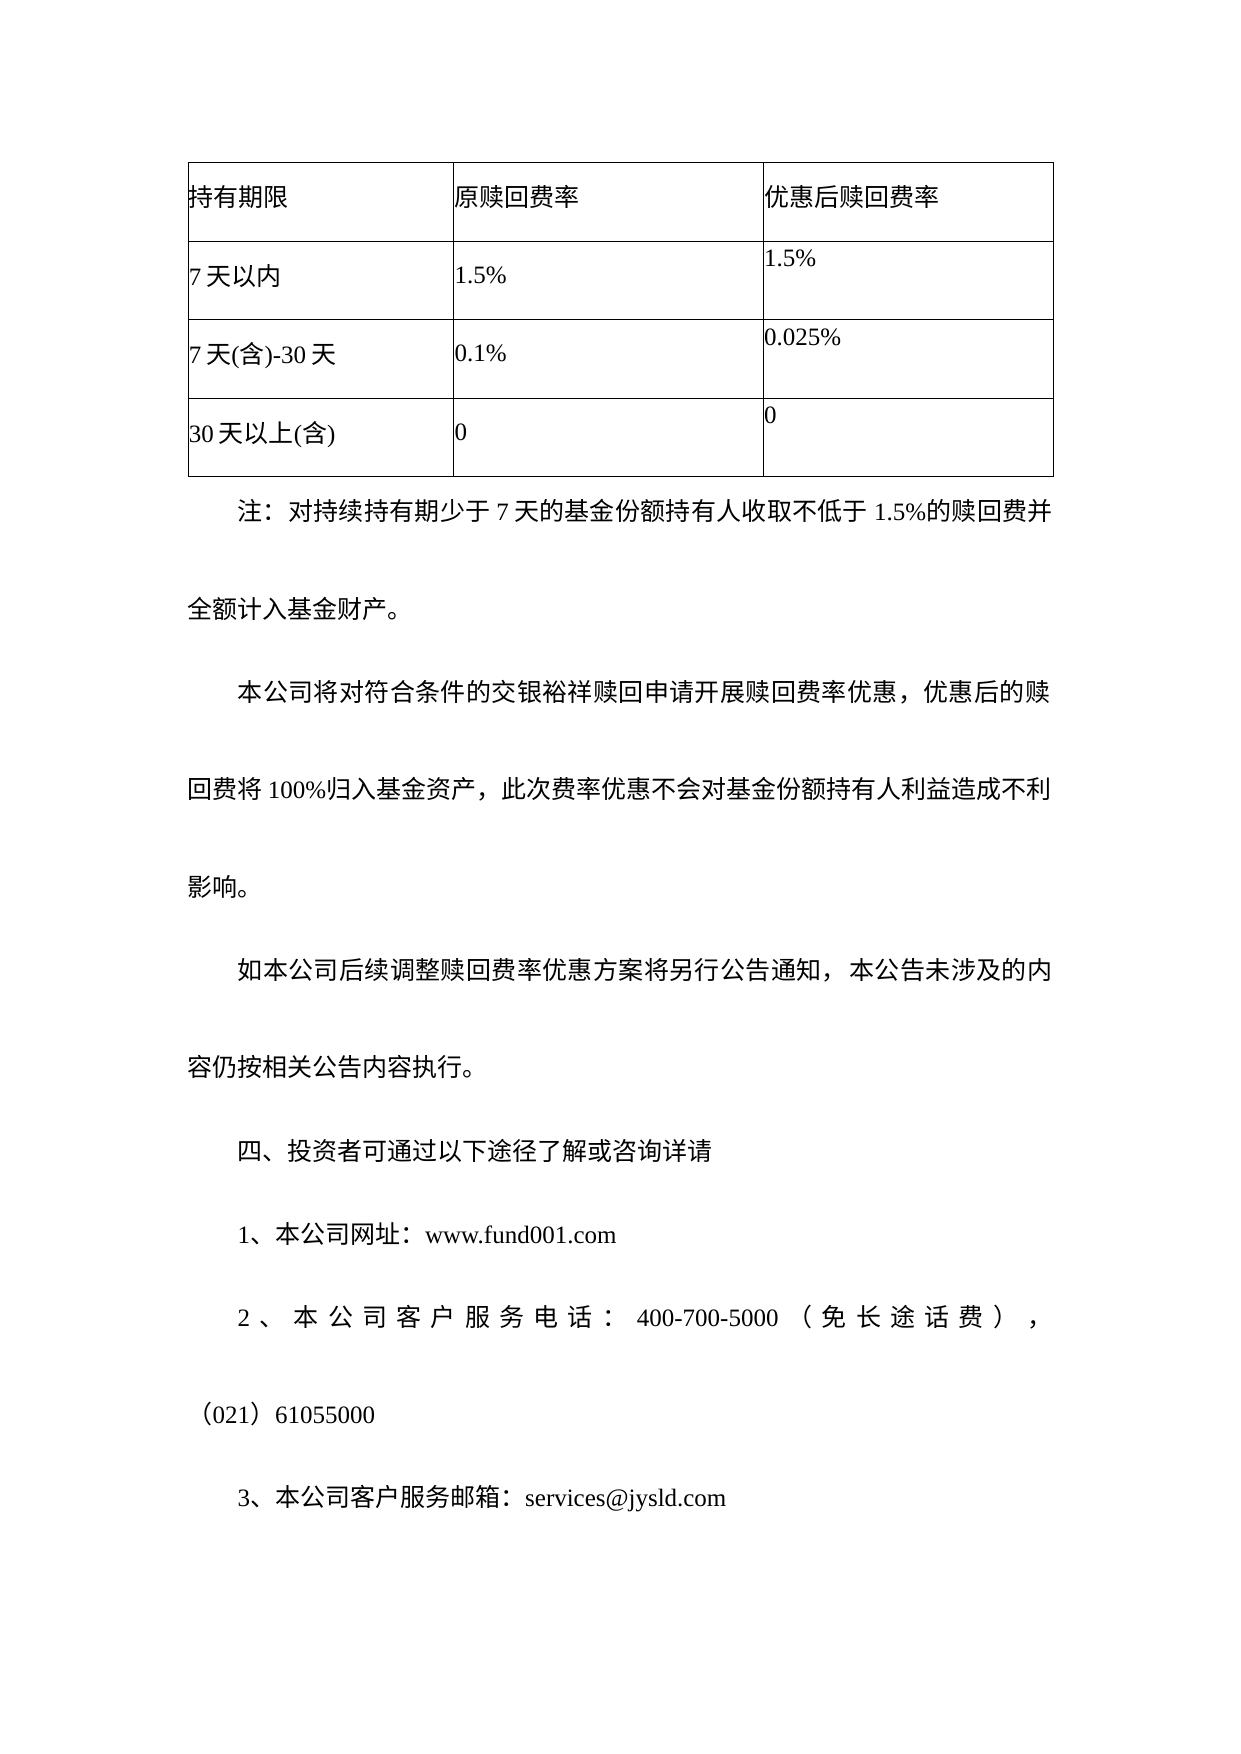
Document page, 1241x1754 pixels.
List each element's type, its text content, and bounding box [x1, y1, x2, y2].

table_cell 7天以内 [189, 242, 453, 319]
text 3、本公司客户服务邮箱：services@jysld.com [187, 1463, 1053, 1528]
table_header 优惠后赎回费率 [764, 163, 1053, 241]
text 2、本公司客户服务电话：400-700-5000（免长途话费），（021）61055000 [187, 1283, 1053, 1445]
table_cell 30天以上(含) [189, 399, 453, 476]
text 1、本公司网址：www.fund001.com [187, 1200, 1053, 1265]
table_cell 0.025% [764, 320, 1053, 398]
table_cell 0 [764, 399, 1053, 476]
table_cell 0.1% [454, 320, 763, 398]
table_header 持有期限 [189, 163, 453, 241]
text 四、投资者可通过以下途径了解或咨询详请 [187, 1117, 1053, 1182]
text 本公司将对符合条件的交银裕祥赎回申请开展赎回费率优惠，优惠后的赎回费将100%归入基金资产，此次费率优惠不会对基金份额持有人利益造成不利影响。 [187, 658, 1053, 918]
text 如本公司后续调整赎回费率优惠方案将另行公告通知，本公告未涉及的内容仍按相关公告内容执行。 [187, 936, 1053, 1098]
table_cell 0 [454, 399, 763, 476]
table_cell 1.5% [454, 242, 763, 319]
table_cell 7天(含)-30天 [189, 320, 453, 398]
table_cell 1.5% [764, 242, 1053, 319]
table_header 原赎回费率 [454, 163, 763, 241]
text 注：对持续持有期少于7天的基金份额持有人收取不低于1.5%的赎回费并全额计入基金财产。 [187, 477, 1053, 640]
